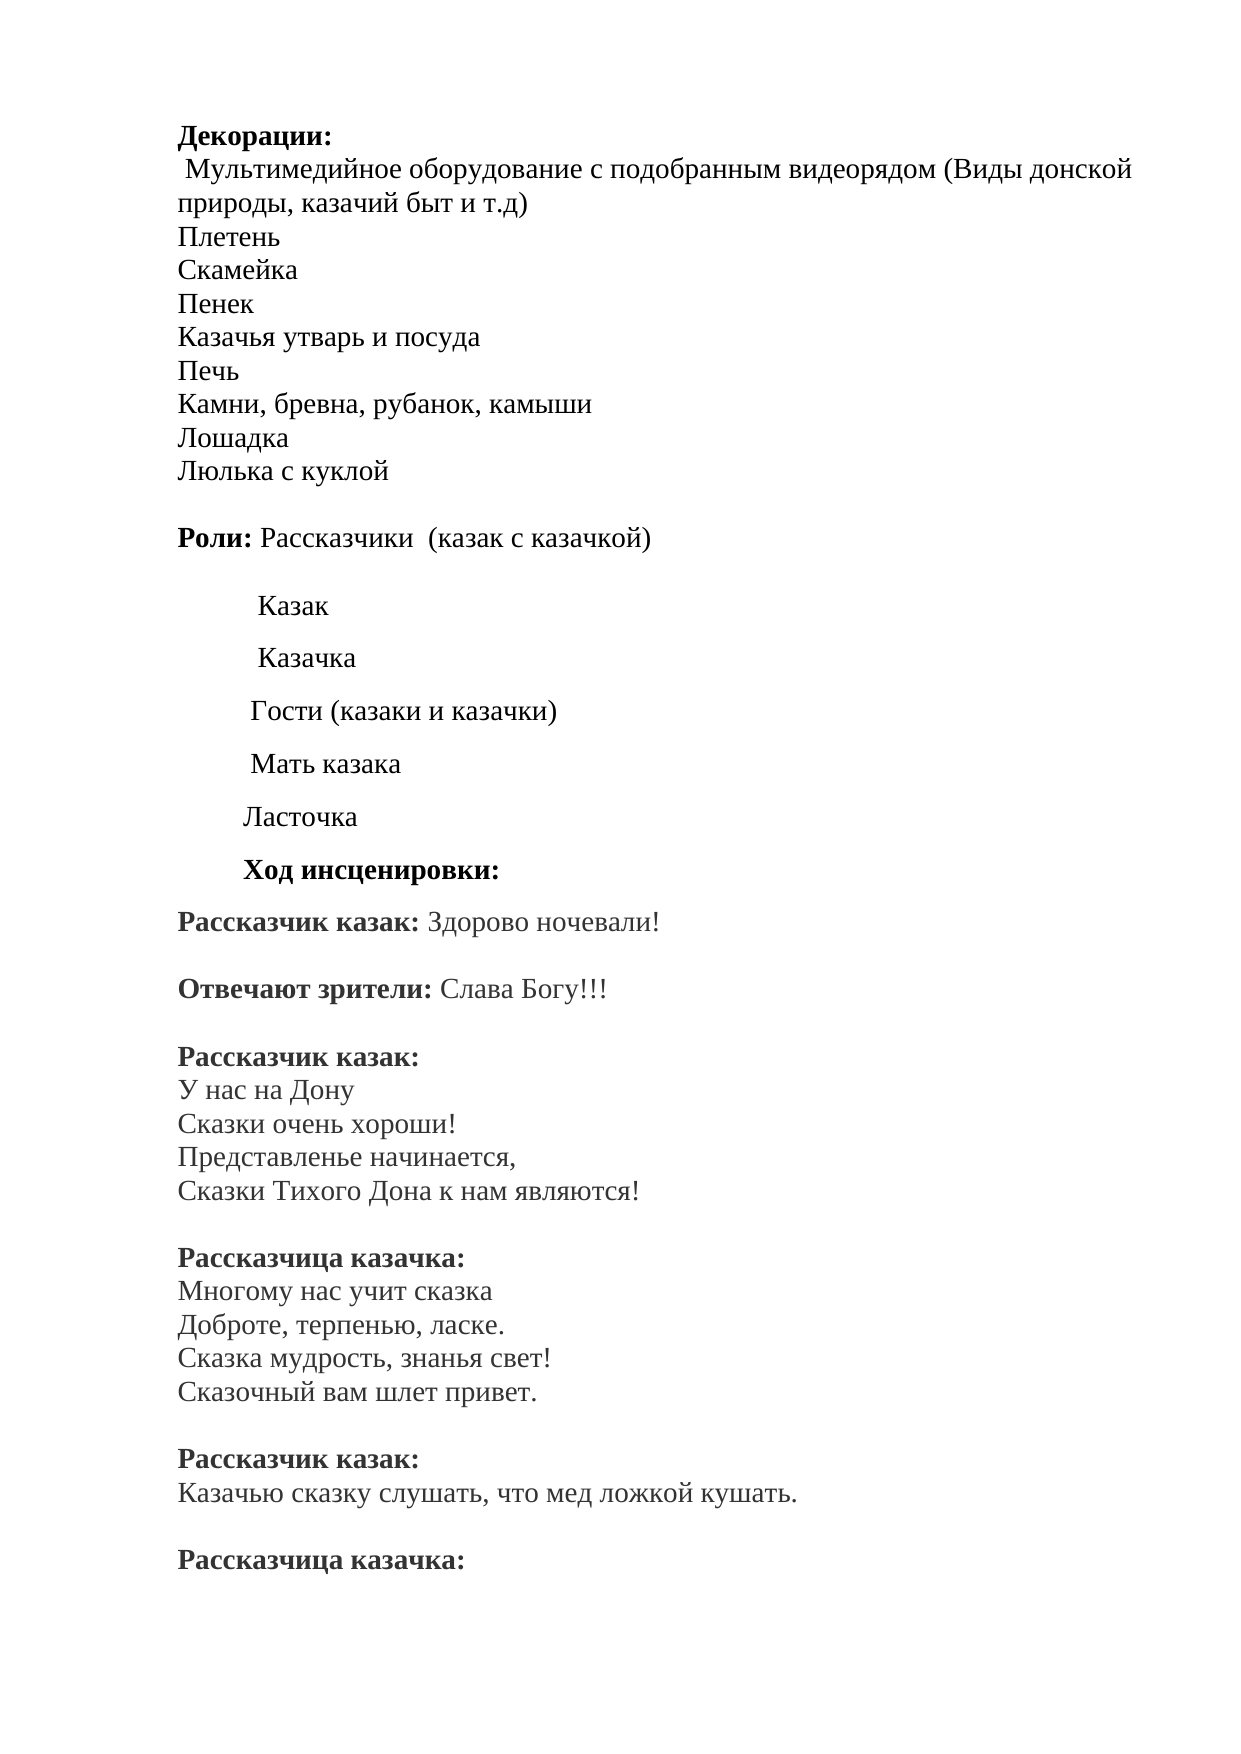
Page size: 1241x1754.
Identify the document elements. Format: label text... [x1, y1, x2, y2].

text Скамейка [177, 252, 1152, 286]
text Мать казака [177, 746, 1152, 780]
text Рассказчик казак: Здорово ночевали! [177, 904, 1152, 938]
text Камни, бревна, рубанок, камыши [177, 386, 1152, 420]
text Рассказчик казак: [177, 1039, 1152, 1072]
text Сказка мудрость, знанья свет! [177, 1341, 1152, 1374]
text Ход инсценировки: [177, 852, 1152, 885]
text Пенек [177, 286, 1152, 319]
text Казачка [177, 641, 1152, 674]
text Казачья утварь и посуда [177, 319, 1152, 353]
text Люлька с куклой [177, 453, 1152, 487]
text Лошадка [177, 420, 1152, 453]
text Сказки Тихого Дона к нам являются! [177, 1173, 1152, 1206]
text Сказочный вам шлет привет. [177, 1374, 1152, 1408]
text Рассказчица казачка: [177, 1240, 1152, 1273]
text Декорации: [177, 118, 1152, 152]
text Ласточка [177, 799, 1152, 832]
text Роли: Рассказчики (казак с казачкой) [177, 521, 1152, 554]
text Рассказчица казачка: [177, 1542, 1152, 1575]
text Доброте, терпенью, ласке. [177, 1307, 1152, 1341]
text Отвечают зрители: Слава Богу!!! [177, 972, 1152, 1005]
text Казачью сказку слушать, что мед ложкой кушать. [177, 1475, 1152, 1508]
text Казак [177, 588, 1152, 621]
text Гости (казаки и казачки) [177, 693, 1152, 727]
text У нас на Дону [177, 1072, 1152, 1106]
text Сказки очень хороши! [177, 1106, 1152, 1139]
text Плетень [177, 219, 1152, 252]
text Рассказчик казак: [177, 1441, 1152, 1475]
text Многому нас учит сказка [177, 1273, 1152, 1307]
text Печь [177, 353, 1152, 386]
text Представленье начинается, [177, 1139, 1152, 1173]
text Мультимедийное оборудование с подобранным видеорядом (Виды донской природы, казачий быт и т.д) [177, 152, 1152, 219]
